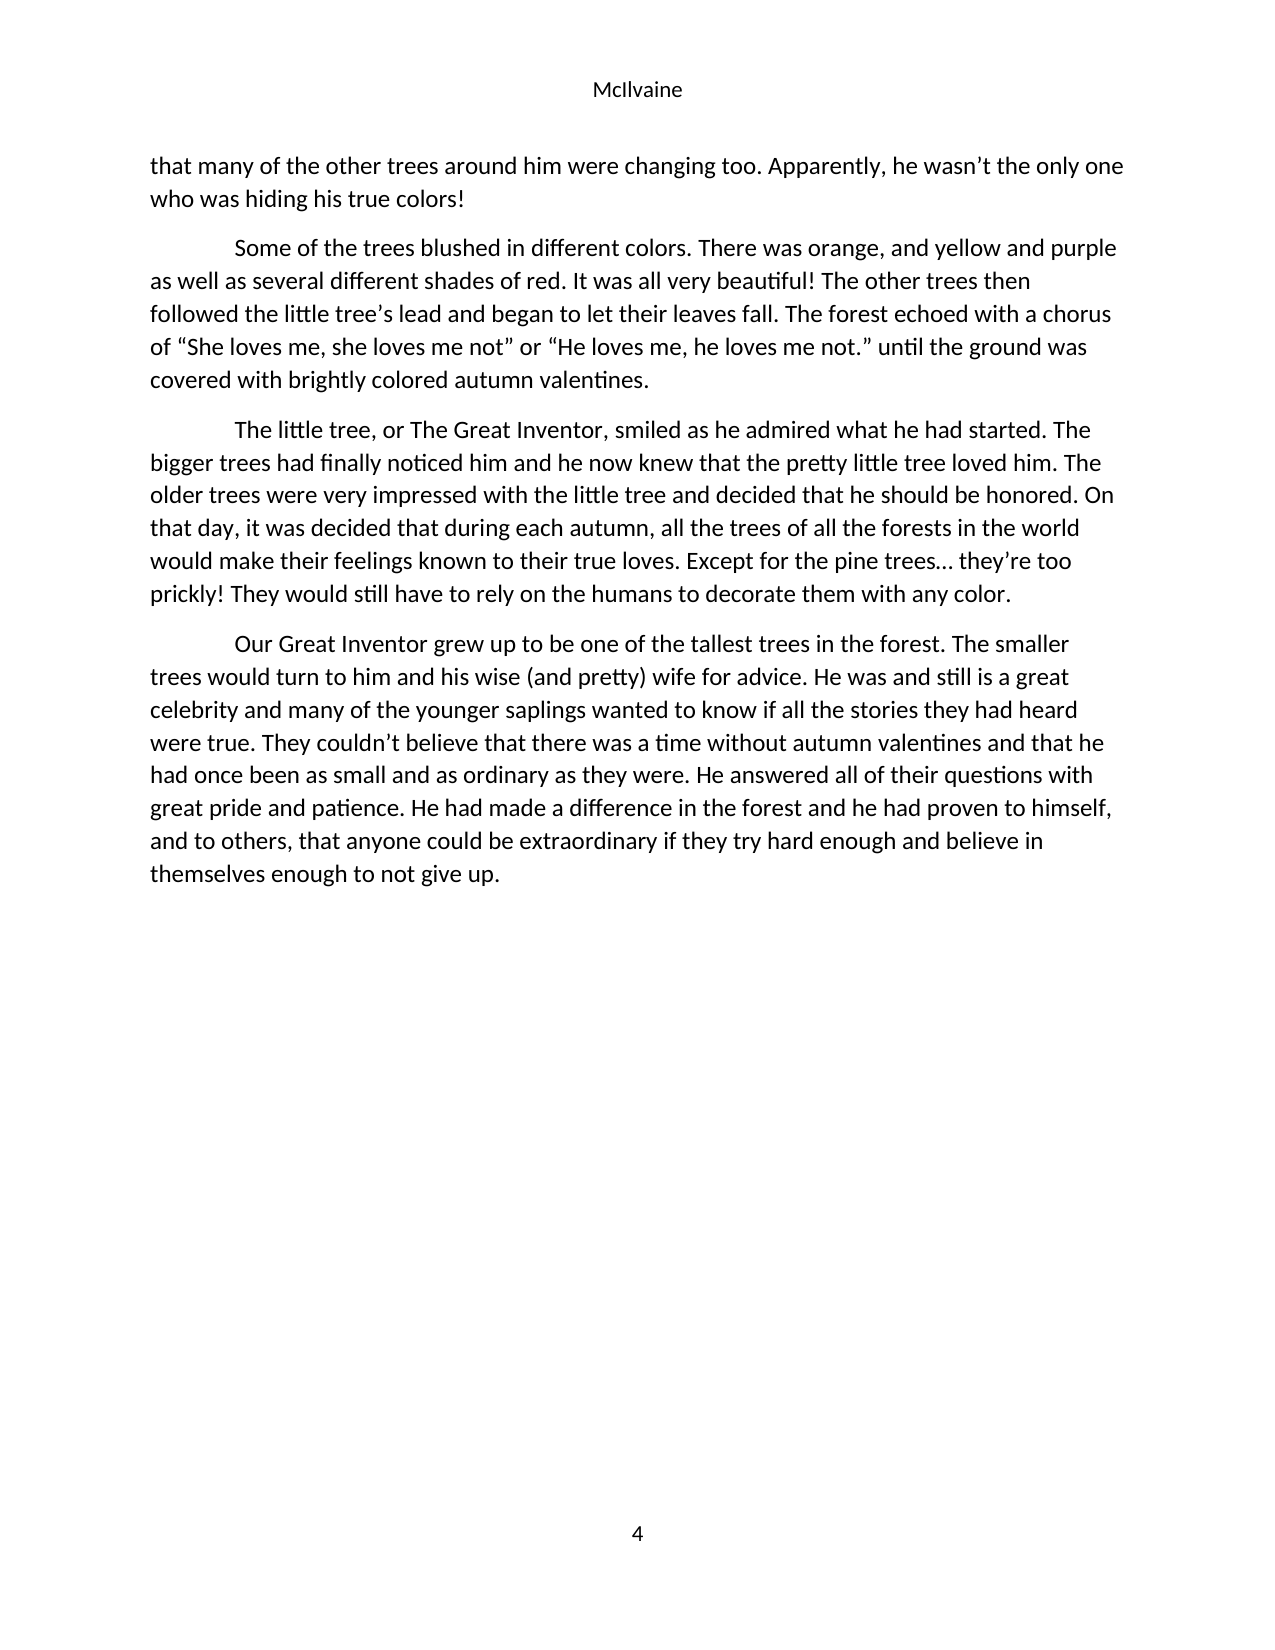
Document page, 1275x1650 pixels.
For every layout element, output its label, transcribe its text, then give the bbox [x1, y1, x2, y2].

text Our Great Inventor grew up to be one of the tallest trees in the forest. The smaller trees would turn to him and his wise (and pretty) wife for advice. He was and still is a great celebrity and many of the younger saplings wanted to know if all the stories they had heard were true. They couldn’t believe that there was a time without autumn valentines and that he had once been as small and as ordinary as they were. He answered all of their questions with great pride and patience. He had made a difference in the forest and he had proven to himself, and to others, that anyone could be extraordinary if they try hard enough and believe in themselves enough to not give up. [150, 628, 1125, 889]
text Some of the trees blushed in different colors. There was orange, and yellow and purple as well as several different shades of red. It was all very beautiful! The other trees then followed the little tree’s lead and began to let their leaves fall. The forest echoed with a chorus of “She loves me, she loves me not” or “He loves me, he loves me not.” until the ground was covered with brightly colored autumn valentines. [150, 232, 1125, 395]
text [150, 150, 1125, 213]
text The little tree, or The Great Inventor, smiled as he admired what he had started. The bigger trees had finally noticed him and he now knew that the pretty little tree loved him. The older trees were very impressed with the little tree and decided that he should be honored. On that day, it was decided that during each autumn, all the trees of all the forests in the world would make their feelings known to their true loves. Except for the pine trees… they’re too prickly! They would still have to rely on the humans to decorate them with any color. [150, 414, 1125, 609]
